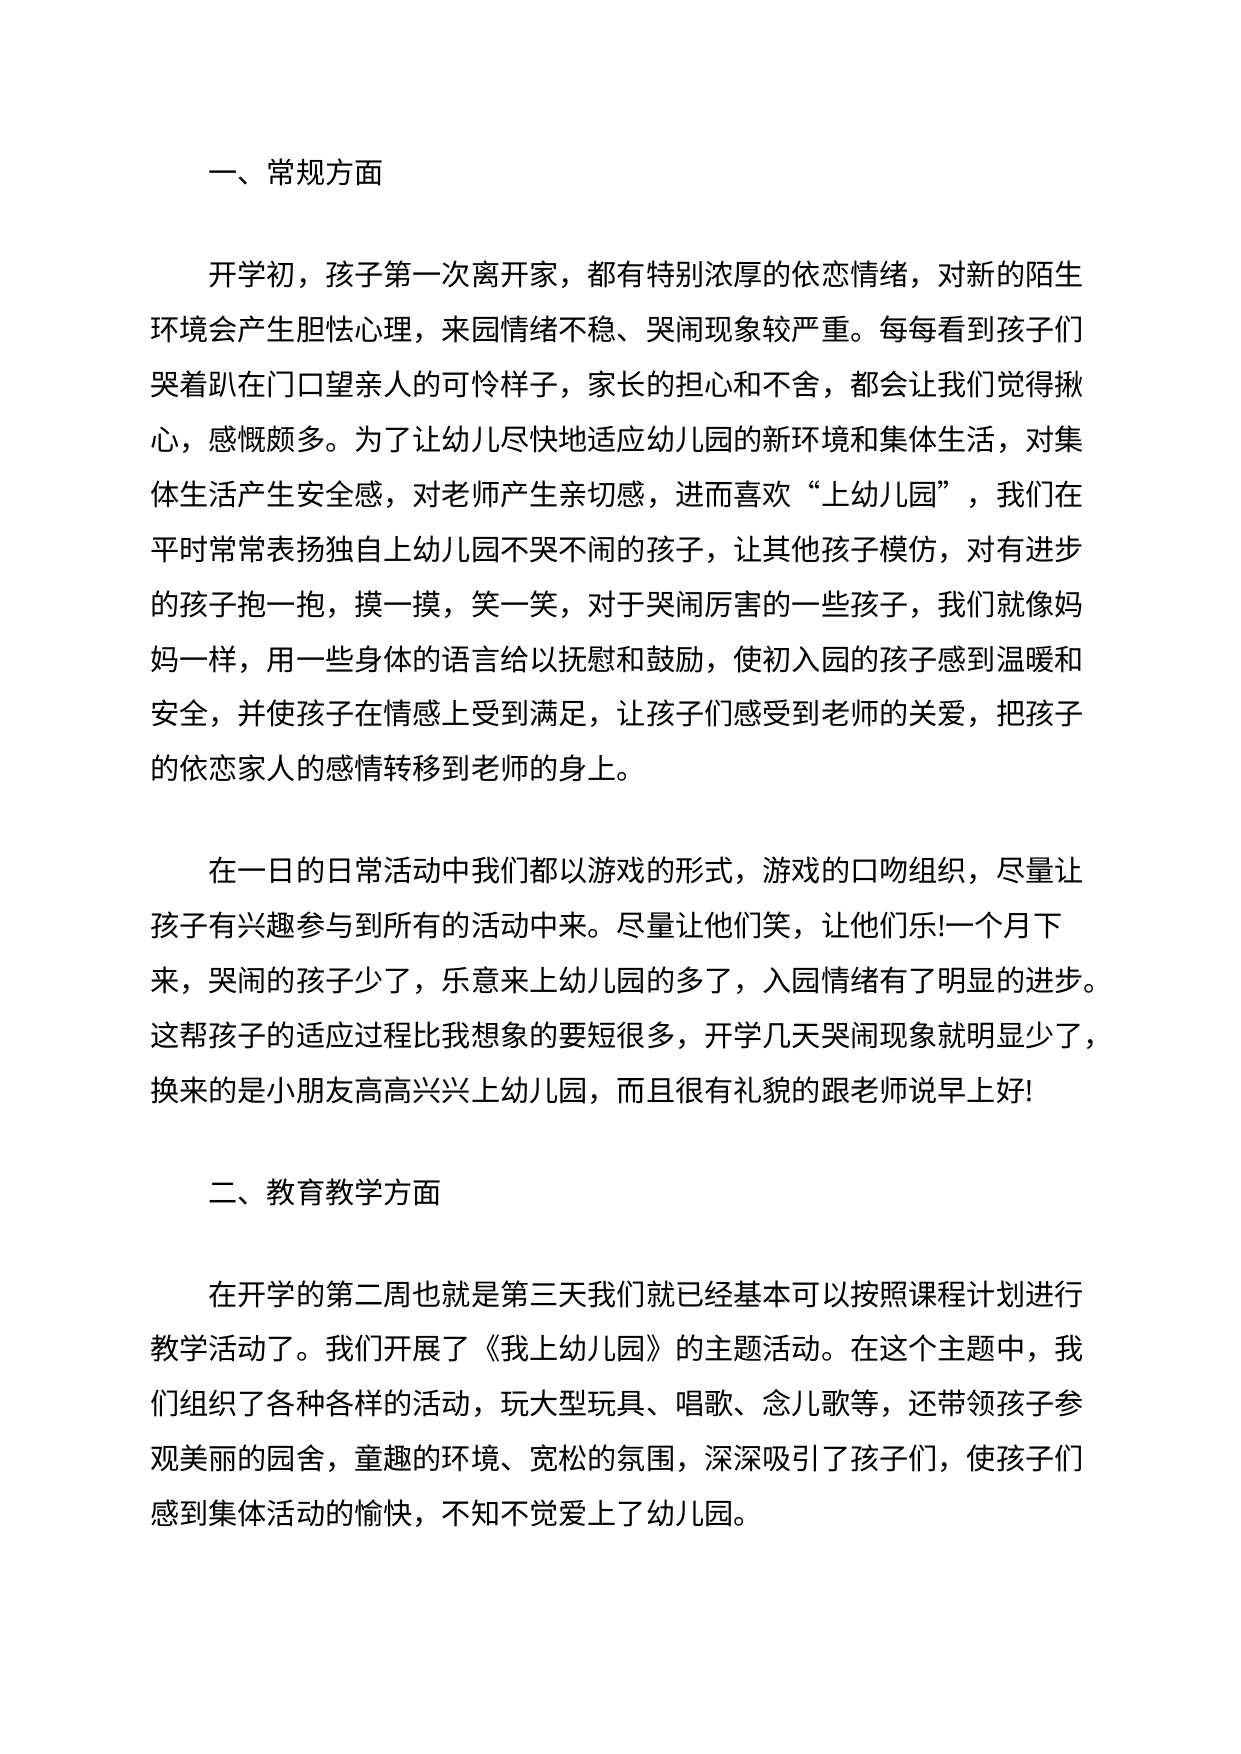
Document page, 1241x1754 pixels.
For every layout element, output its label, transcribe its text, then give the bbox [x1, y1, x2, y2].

text 二、教育教学方面 [150, 1169, 1090, 1212]
text 在开学的第二周也就是第三天我们就已经基本可以按照课程计划进行教学活动了。我们开展了《我上幼儿园》的主题活动。在这个主题中，我们组织了各种各样的活动，玩大型玩具、唱歌、念儿歌等，还带领孩子参观美丽的园舍，童趣的环境、宽松的氛围，深深吸引了孩子们，使孩子们感到集体活动的愉快，不知不觉爱上了幼儿园。 [150, 1271, 1090, 1533]
text 开学初，孩子第一次离开家，都有特别浓厚的依恋情绪，对新的陌生环境会产生胆怯心理，来园情绪不稳、哭闹现象较严重。每每看到孩子们哭着趴在门口望亲人的可怜样子，家长的担心和不舍，都会让我们觉得揪心，感慨颇多。为了让幼儿尽快地适应幼儿园的新环境和集体生活，对集体生活产生安全感，对老师产生亲切感，进而喜欢“上幼儿园”，我们在平时常常表扬独自上幼儿园不哭不闹的孩子，让其他孩子模仿，对有进步的孩子抱一抱，摸一摸，笑一笑，对于哭闹厉害的一些孩子，我们就像妈妈一样，用一些身体的语言给以抚慰和鼓励，使初入园的孩子感到温暖和安全，并使孩子在情感上受到满足，让孩子们感受到老师的关爱，把孩子的依恋家人的感情转移到老师的身上。 [150, 252, 1090, 788]
text 在一日的日常活动中我们都以游戏的形式，游戏的口吻组织，尽量让孩子有兴趣参与到所有的活动中来。尽量让他们笑，让他们乐!一个月下来，哭闹的孩子少了，乐意来上幼儿园的多了，入园情绪有了明显的进步。这帮孩子的适应过程比我想象的要短很多，开学几天哭闹现象就明显少了，换来的是小朋友高高兴兴上幼儿园，而且很有礼貌的跟老师说早上好! [150, 848, 1090, 1110]
text 一、常规方面 [150, 150, 1090, 192]
